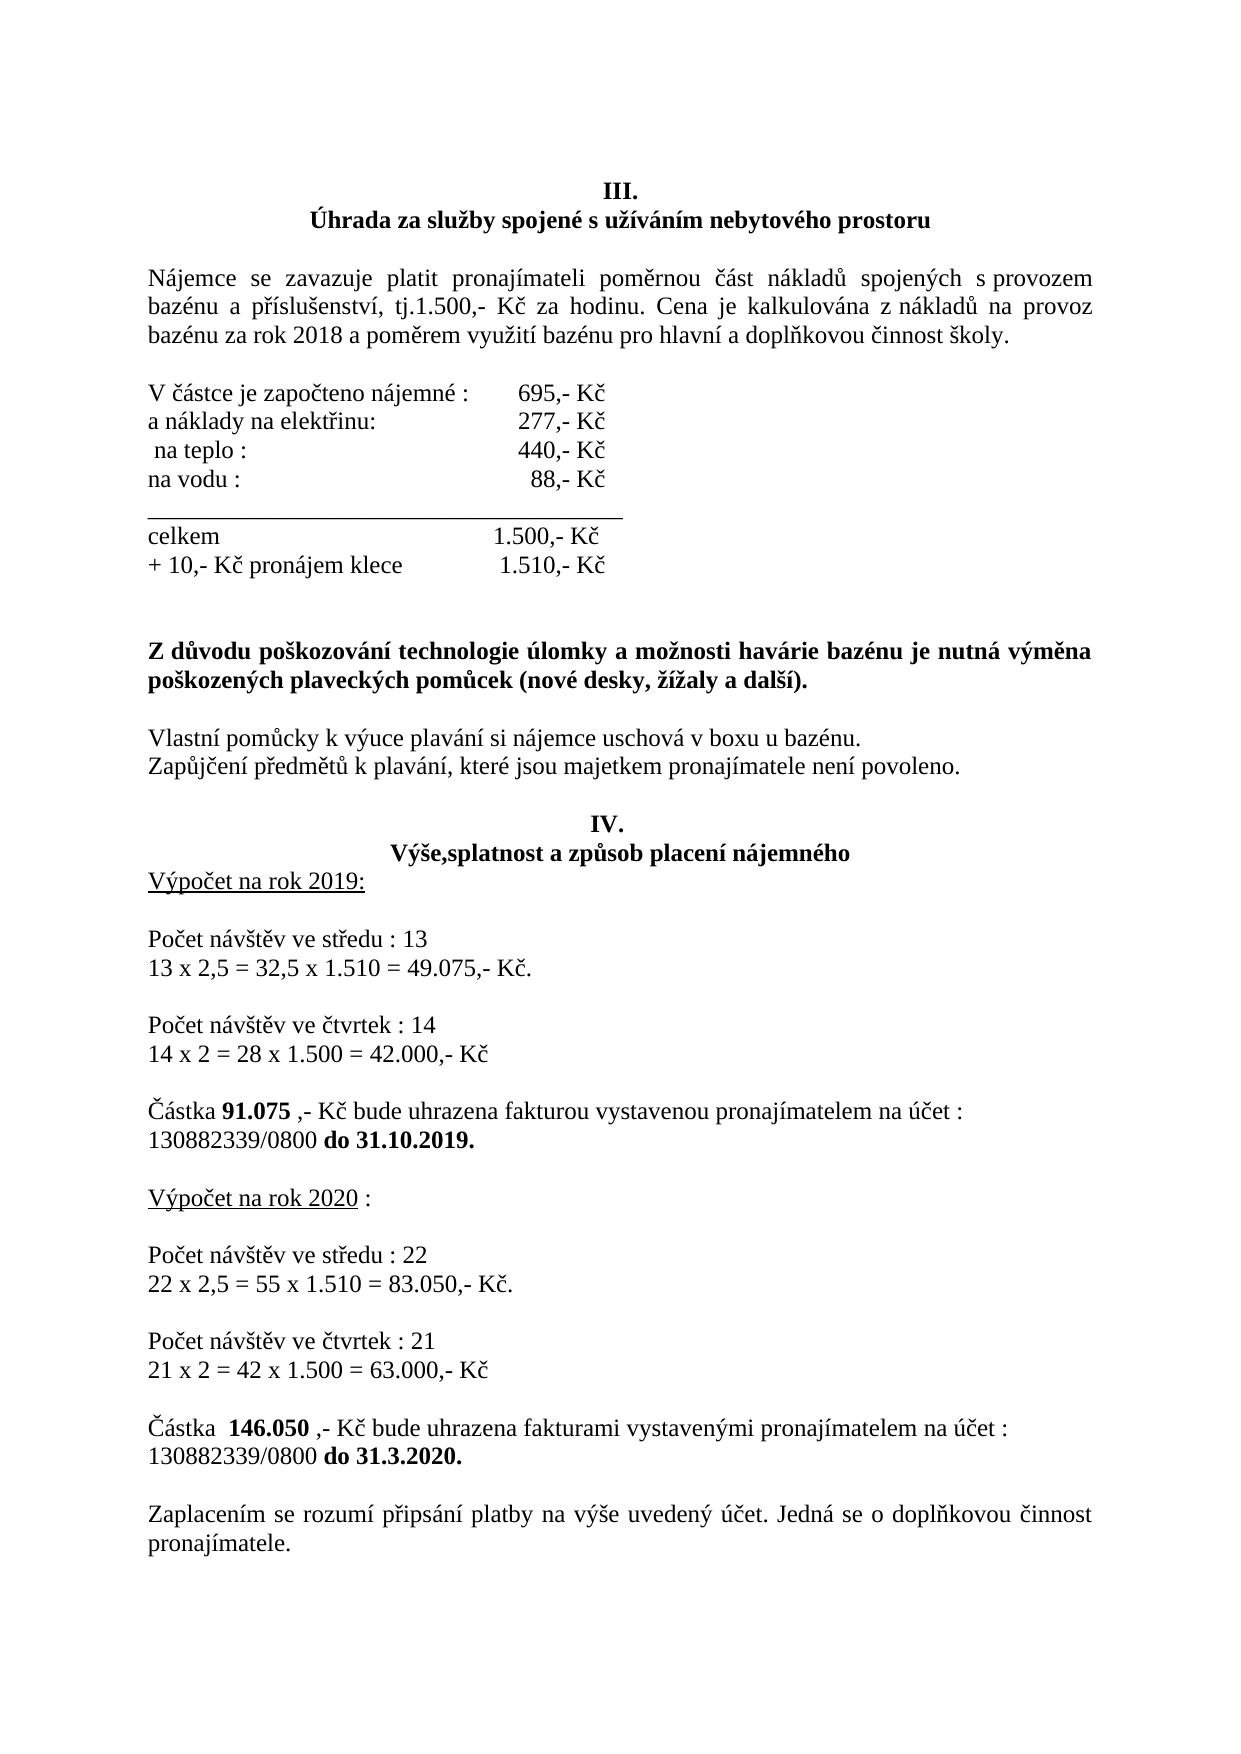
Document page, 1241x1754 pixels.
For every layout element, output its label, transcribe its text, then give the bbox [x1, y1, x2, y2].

text na vodu : 88,- Kč [148, 464, 1093, 493]
text 14 x 2 = 28 x 1.500 = 42.000,- Kč [148, 1039, 1093, 1068]
text a náklady na elektřinu: 277,- Kč [148, 406, 1093, 435]
text ______________________________________ [148, 493, 1093, 521]
text Výpočet na rok 2020 : [148, 1183, 1093, 1211]
text Z důvodu poškozování technologie úlomky a možnosti havárie bazénu je nutná výměna poškozených plaveckých pomůcek (nové desky, žížaly a další). [148, 636, 1093, 694]
text V částce je započteno nájemné : 695,- Kč [148, 378, 1093, 406]
text 13 x 2,5 = 32,5 x 1.510 = 49.075,- Kč. [148, 953, 1093, 981]
text Vlastní pomůcky k výuce plavání si nájemce uschová v boxu u bazénu. [148, 723, 1093, 751]
text 22 x 2,5 = 55 x 1.510 = 83.050,- Kč. [148, 1269, 1093, 1298]
text Počet návštěv ve středu : 13 [148, 924, 1093, 953]
text Počet návštěv ve středu : 22 [148, 1240, 1093, 1269]
text na teplo : 440,- Kč [148, 435, 1093, 464]
text 21 x 2 = 42 x 1.500 = 63.000,- Kč [148, 1355, 1093, 1384]
subtitle Výše,splatnost a způsob placení nájemného [148, 838, 1093, 866]
text celkem 1.500,- Kč [148, 521, 1093, 550]
text IV. [516, 809, 1093, 838]
text Nájemce se zavazuje platit pronajímateli poměrnou část nákladů spojených s provozem bazénu a příslušenství, tj.1.500,- Kč za hodinu. Cena je kalkulována z nákladů na provoz bazénu za rok 2018 a poměrem využití bazénu pro hlavní a doplňkovou činnost školy. [148, 263, 1093, 349]
text III. [516, 176, 1093, 205]
text Částka 91.075 ,- Kč bude uhrazena fakturou vystavenou pronajímatelem na účet : 130882339/0800 do 31.10.2019. [148, 1096, 1093, 1183]
text Částka 146.050 ,- Kč bude uhrazena fakturami vystavenými pronajímatelem na účet : [148, 1413, 1093, 1441]
text Počet návštěv ve čtvrtek : 14 [148, 1010, 1093, 1039]
text Úhrada za služby spojené s užíváním nebytového prostoru [148, 205, 1093, 234]
text + 10,- Kč pronájem klece 1.510,- Kč [148, 550, 1093, 579]
text 130882339/0800 do 31.3.2020. [148, 1441, 1093, 1470]
text Výpočet na rok 2019: [148, 866, 1093, 895]
text Zapůjčení předmětů k plavání, které jsou majetkem pronajímatele není povoleno. [148, 751, 1093, 780]
text Počet návštěv ve čtvrtek : 21 [148, 1326, 1093, 1355]
text Zaplacením se rozumí připsání platby na výše uvedený účet. Jedná se o doplňkovou činnost pronajímatele. [148, 1499, 1093, 1556]
